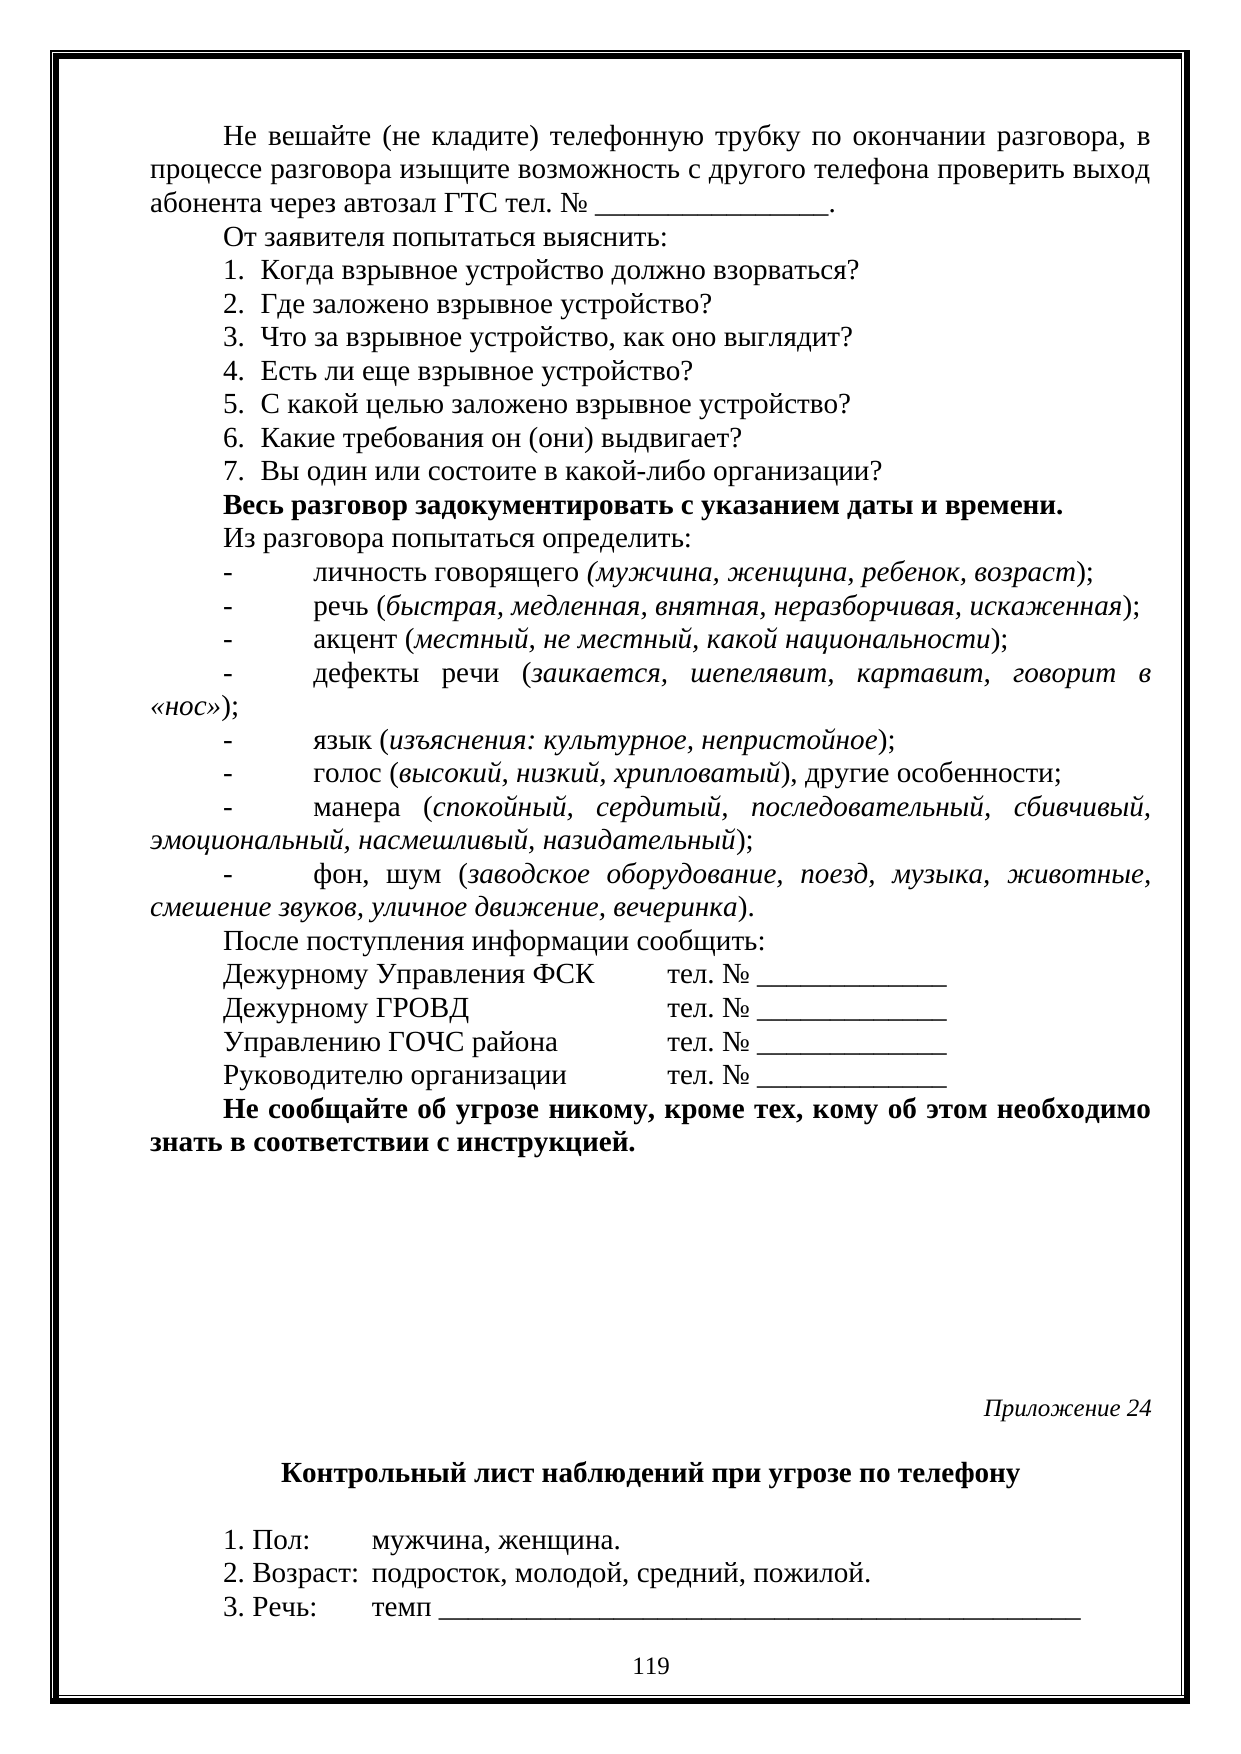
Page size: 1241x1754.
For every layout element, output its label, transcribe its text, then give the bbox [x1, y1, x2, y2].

list язык (изъяснения: культурное, непристойное); [150, 722, 1152, 755]
text Управлению ГОЧС района тел. № _____________ [150, 1024, 1152, 1057]
text 2. Возраст: подросток, молодой, средний, пожилой. [150, 1556, 1152, 1589]
list Что за взрывное устройство, как оно выглядит? [150, 319, 1152, 353]
text От заявителя попытаться выяснить: [150, 219, 1152, 252]
list С какой целью заложено взрывное устройство? [150, 386, 1152, 420]
list Когда взрывное устройство должно взорваться? [150, 252, 1152, 286]
text Контрольный лист наблюдений при угрозе по телефону [150, 1455, 1152, 1488]
list манера (спокойный, сердитый, последовательный, сбивчивый, эмоциональный, насмешливый, назидательный); [150, 789, 1152, 856]
list дефекты речи (заикается, шепелявит, картавит, говорит в «нос»); [150, 655, 1152, 722]
list акцент (местный, не местный, какой национальности); [150, 621, 1152, 655]
text Не сообщайте об угрозе никому, кроме тех, кому об этом необходимо знать в соответствии с инструкцией. [150, 1091, 1152, 1158]
text Дежурному Управления ФСК тел. № _____________ [150, 957, 1152, 990]
list фон, шум (заводское оборудование, поезд, музыка, животные, смешение звуков, уличное движение, вечеринка). [150, 856, 1152, 923]
text Приложение 24 [150, 1393, 1152, 1421]
list Вы один или состоите в какой-либо организации? [150, 453, 1152, 487]
text Не вешайте (не кладите) телефонную трубку по окончании разговора, в процессе разговора изыщите возможность с другого телефона проверить выход абонента через автозал ГТС тел. № ________________. [150, 118, 1152, 219]
text Весь разговор задокументировать с указанием даты и времени. [150, 487, 1152, 521]
list речь (быстрая, медленная, внятная, неразборчивая, искаженная); [150, 588, 1152, 621]
list Есть ли еще взрывное устройство? [150, 353, 1152, 386]
text Руководителю организации тел. № _____________ [150, 1057, 1152, 1091]
text Из разговора попытаться определить: [150, 521, 1152, 554]
list голос (высокий, низкий, хрипловатый), другие особенности; [150, 755, 1152, 789]
list личность говорящего (мужчина, женщина, ребенок, возраст); [150, 554, 1152, 588]
text Дежурному ГРОВД тел. № _____________ [150, 990, 1152, 1024]
list Где заложено взрывное устройство? [150, 286, 1152, 319]
text 1. Пол: мужчина, женщина. [150, 1522, 1152, 1556]
text После поступления информации сообщить: [150, 923, 1152, 957]
text 3. Речь: темп ____________________________________________ [150, 1589, 1152, 1623]
list Какие требования он (они) выдвигает? [150, 420, 1152, 453]
